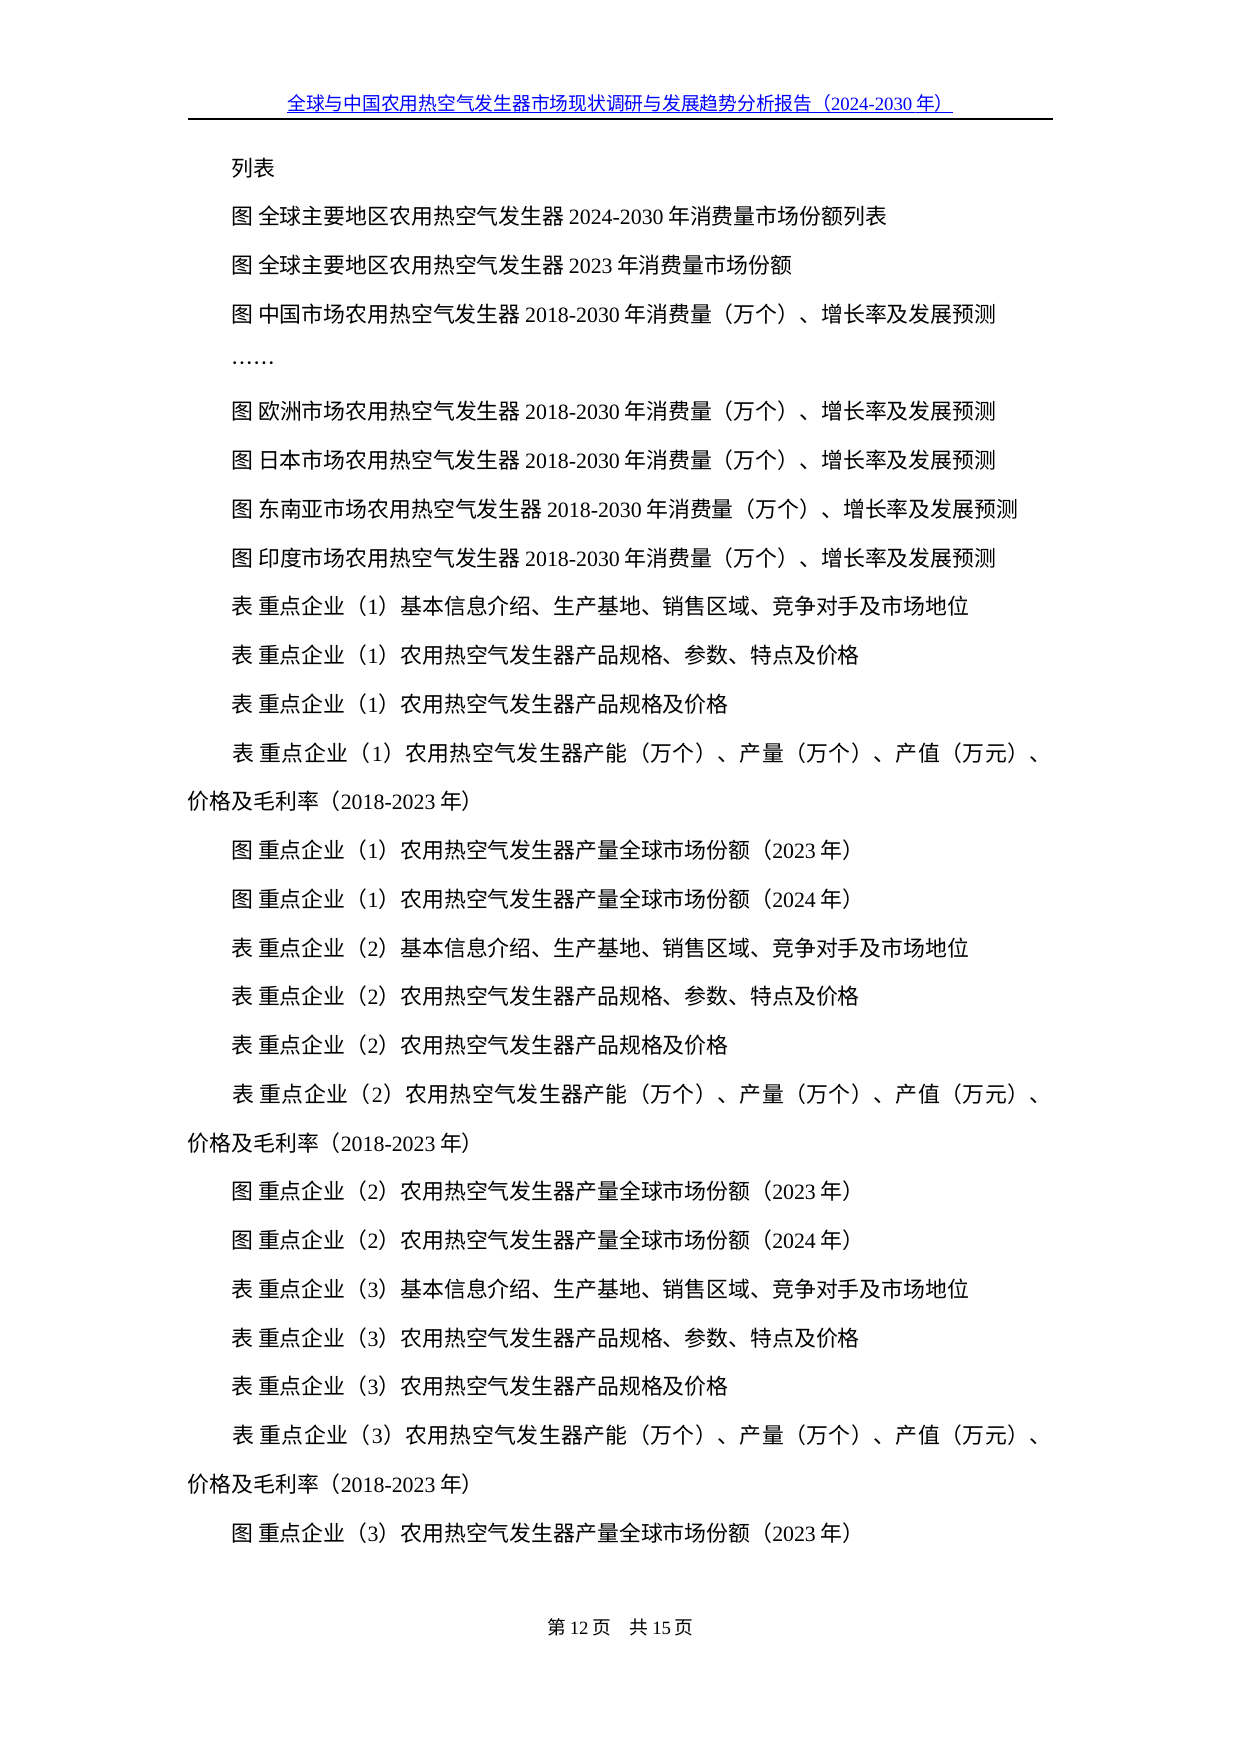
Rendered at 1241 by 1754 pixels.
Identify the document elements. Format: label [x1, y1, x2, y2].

text [187, 150, 1053, 1548]
